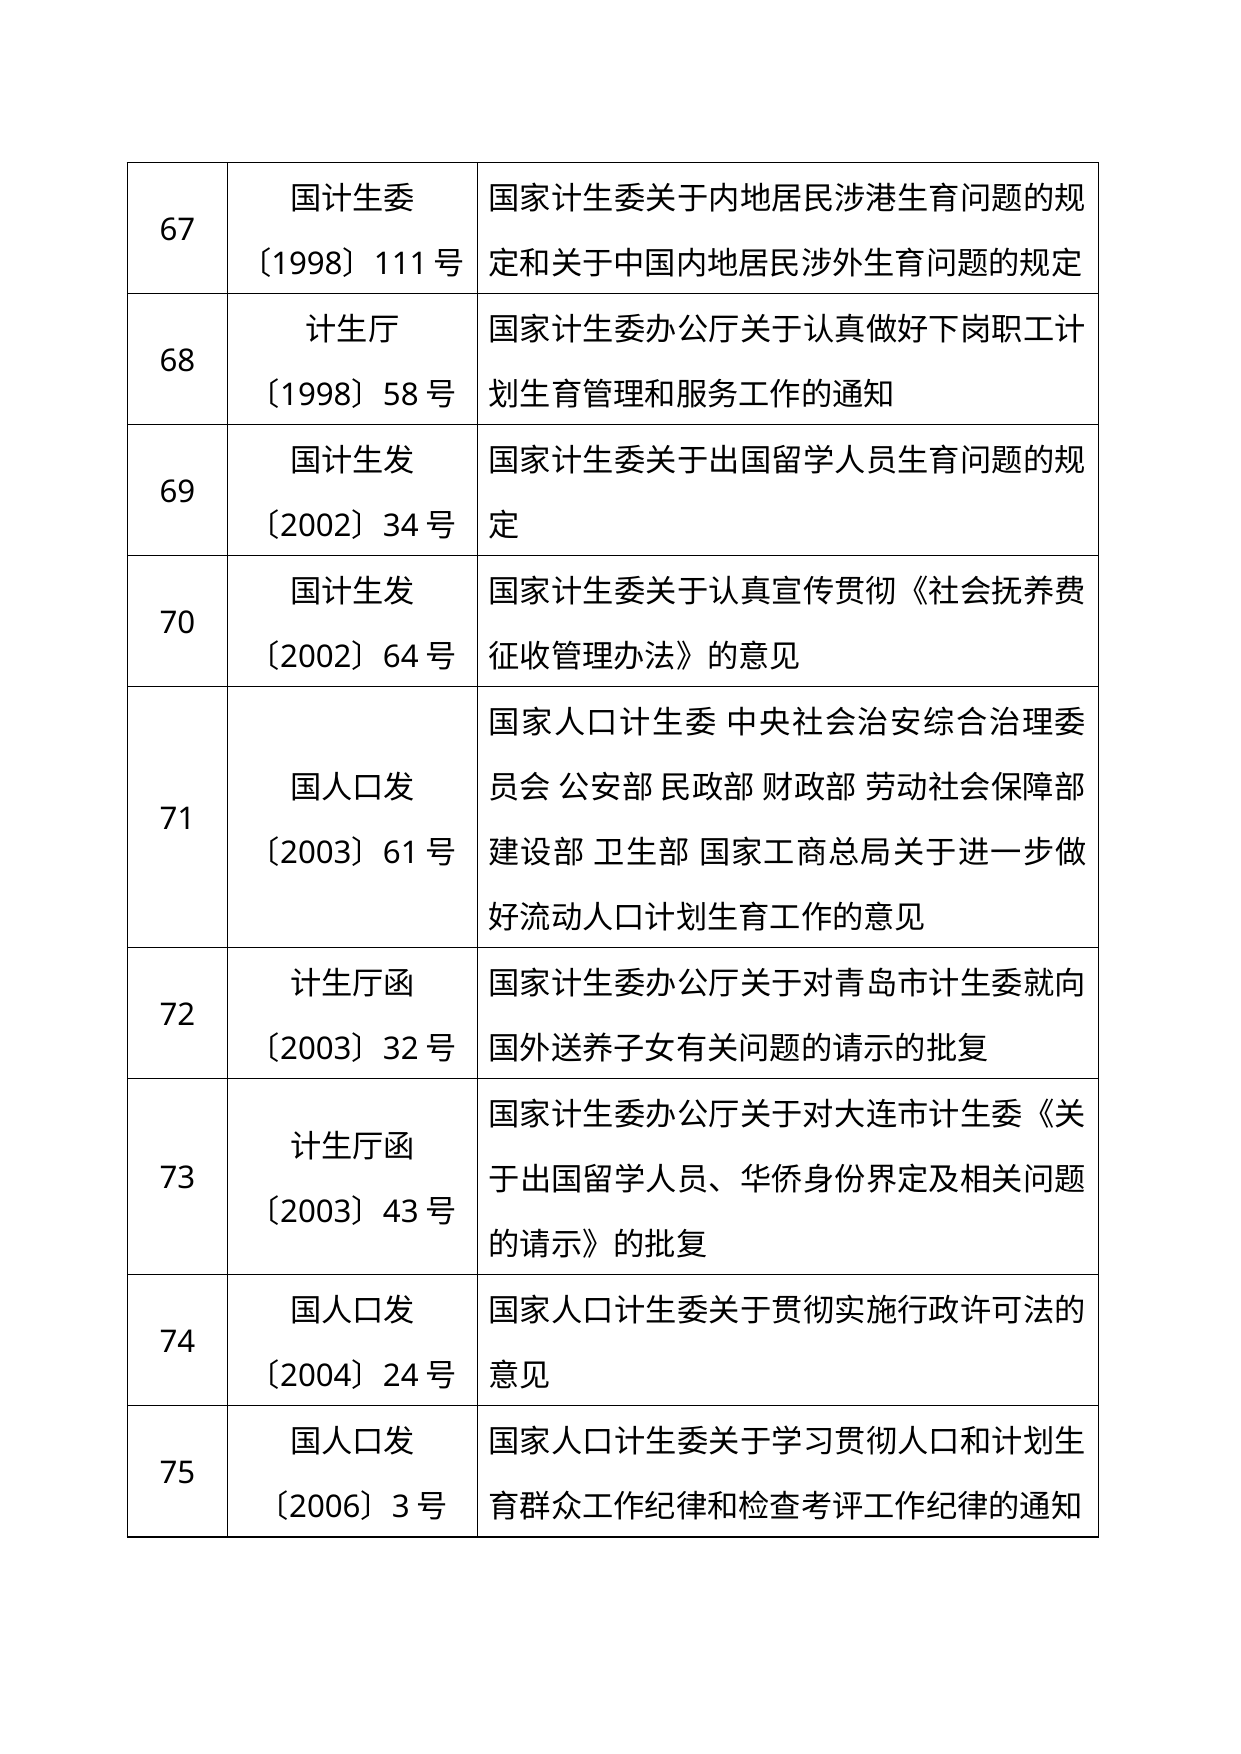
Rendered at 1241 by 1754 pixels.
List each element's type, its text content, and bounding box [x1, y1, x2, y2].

table_cell 71 [128, 687, 227, 947]
table_cell 国家人口计生委关于贯彻实施行政许可法的意见 [478, 1275, 1098, 1405]
table_cell 国计生委 〔1998〕111号 [228, 163, 477, 293]
table_cell 计生厅函 〔2003〕32号 [228, 948, 477, 1078]
table_cell 国家计生委关于认真宣传贯彻《社会抚养费征收管理办法》的意见 [478, 556, 1098, 686]
table_cell 国家计生委办公厅关于对青岛市计生委就向国外送养子女有关问题的请示的批复 [478, 948, 1098, 1078]
table_cell 国人口发 〔2004〕24号 [228, 1275, 477, 1405]
table_cell 计生厅 〔1998〕58号 [228, 294, 477, 424]
table_cell 计生厅函 〔2003〕43号 [228, 1079, 477, 1274]
table_cell 68 [128, 294, 227, 424]
table_cell 国家计生委关于出国留学人员生育问题的规定 [478, 425, 1098, 555]
table_cell 国家计生委办公厅关于认真做好下岗职工计划生育管理和服务工作的通知 [478, 294, 1098, 424]
table_cell 75 [128, 1406, 227, 1536]
table_cell 国计生发 〔2002〕34号 [228, 425, 477, 555]
table_cell 67 [128, 163, 227, 293]
table_cell 国计生发 〔2002〕64号 [228, 556, 477, 686]
table_cell 74 [128, 1275, 227, 1405]
table_cell 72 [128, 948, 227, 1078]
table_cell 国家计生委办公厅关于对大连市计生委《关于出国留学人员、华侨身份界定及相关问题的请示》的批复 [478, 1079, 1098, 1274]
table_cell 国家人口计生委关于学习贯彻人口和计划生育群众工作纪律和检查考评工作纪律的通知 [478, 1406, 1098, 1536]
table_cell 国家人口计生委 中央社会治安综合治理委员会 公安部 民政部 财政部 劳动社会保障部 建设部 卫生部 国家工商总局关于进一步做好流动人口计划生育工作的意见 [478, 687, 1098, 947]
table_cell 70 [128, 556, 227, 686]
table_cell 国人口发 〔2006〕3号 [228, 1406, 477, 1536]
table_cell 73 [128, 1079, 227, 1274]
table_cell 国家计生委关于内地居民涉港生育问题的规定和关于中国内地居民涉外生育问题的规定 [478, 163, 1098, 293]
table_cell 69 [128, 425, 227, 555]
table_cell 国人口发 〔2003〕61号 [228, 687, 477, 947]
